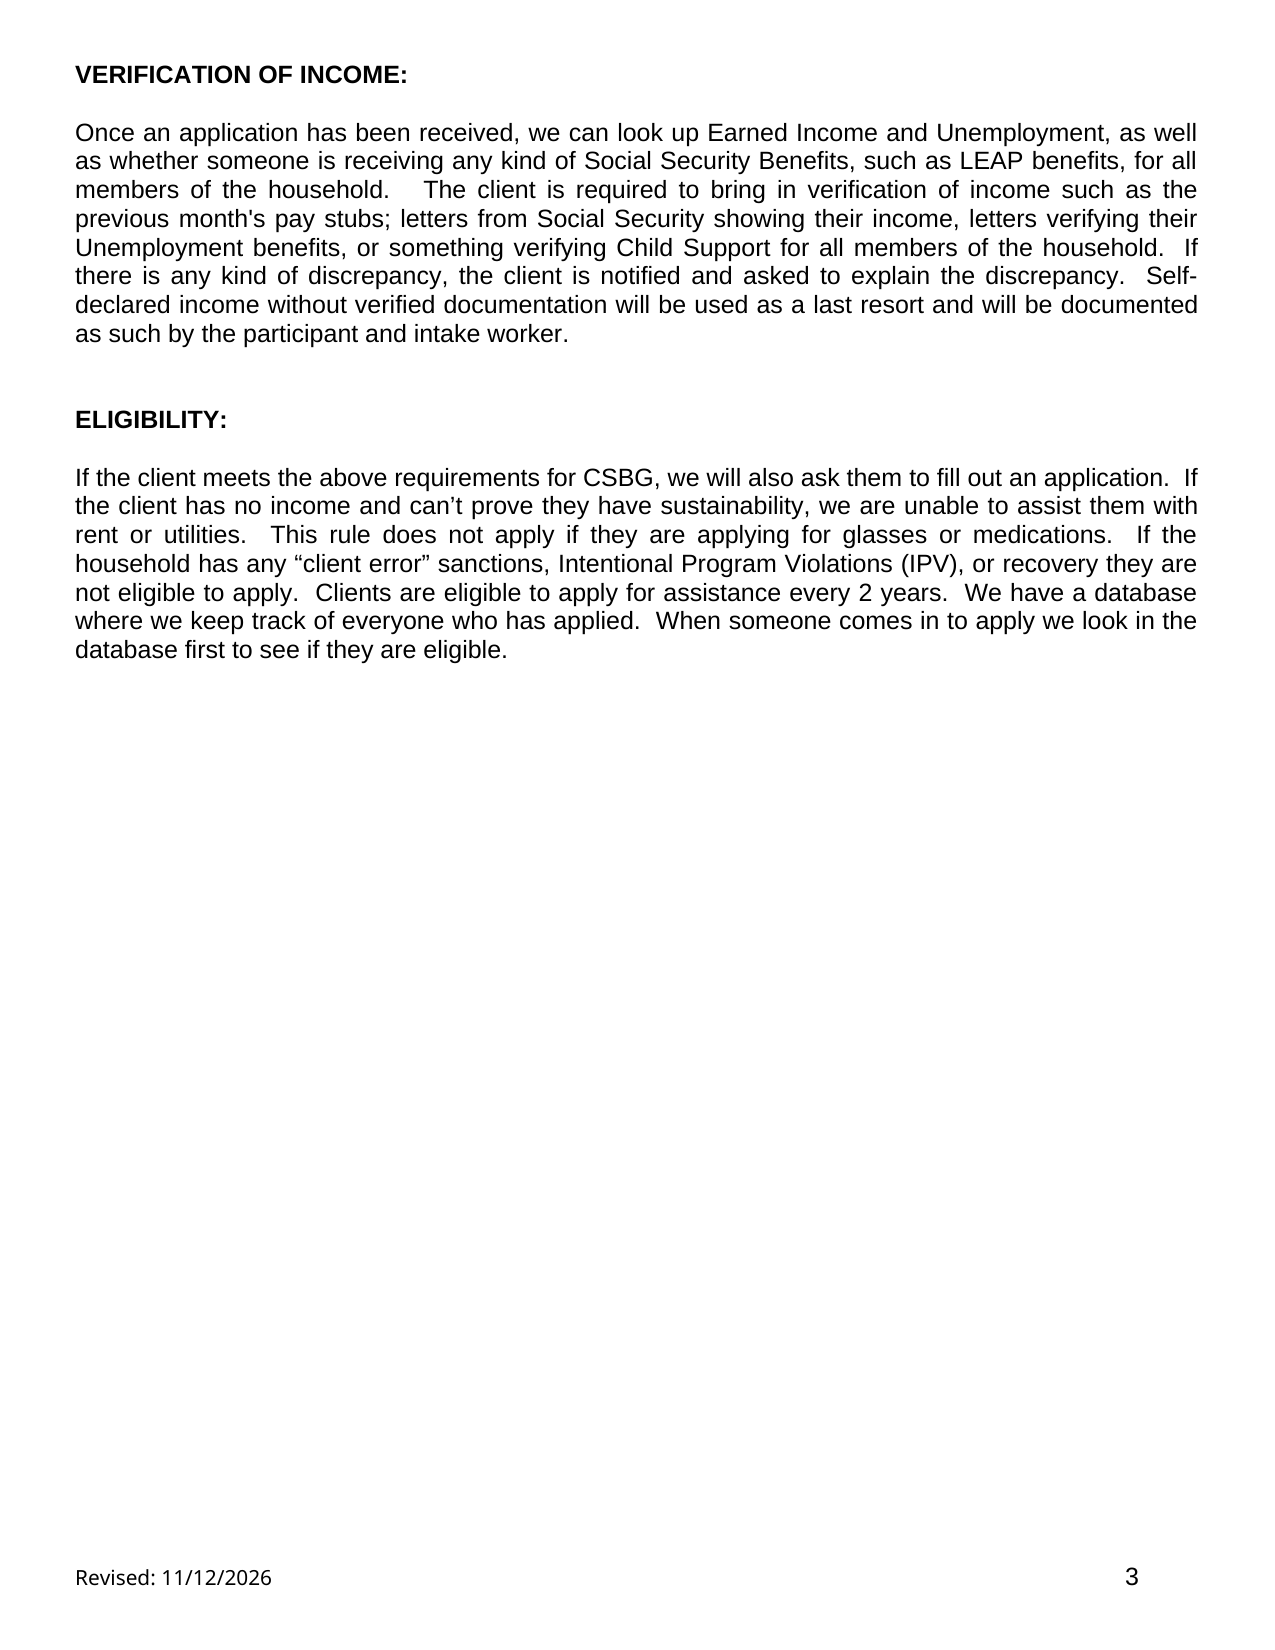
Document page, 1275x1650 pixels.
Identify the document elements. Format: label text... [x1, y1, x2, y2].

subtitle ELIGIBILITY: [75, 405, 1200, 434]
text If the client meets the above requirements for CSBG, we will also ask them to fill out an application. If the client has no income and can’t prove they have sustainability, we are unable to assist them with rent or utilities. This rule does not apply if they are applying for glasses or medications. If the household has any “client error” sanctions, Intentional Program Violations (IPV), or recovery they are not eligible to apply. Clients are eligible to apply for assistance every 2 years. We have a database where we keep track of everyone who has applied. When someone comes in to apply we look in the database first to see if they are eligible. [75, 462, 1200, 664]
text Once an application has been received, we can look up Earned Income and Unemployment, as well as whether someone is receiving any kind of Social Security Benefits, such as benefits, for all members of the household. The client is required to bring in verification of income such as the previous month's pay stubs; letters from Social Security showing their income, letters verifying their Unemployment benefits, or something verifying Child Support for all members of the household. If there is any kind of discrepancy, the client is notified and asked to explain the discrepancy. Self-declared income without verified documentation will be used as a last resort and will be documented as such by the participant and intake worker. [75, 117, 1200, 347]
subtitle VERIFICATION OF INCOME: [75, 60, 1200, 89]
